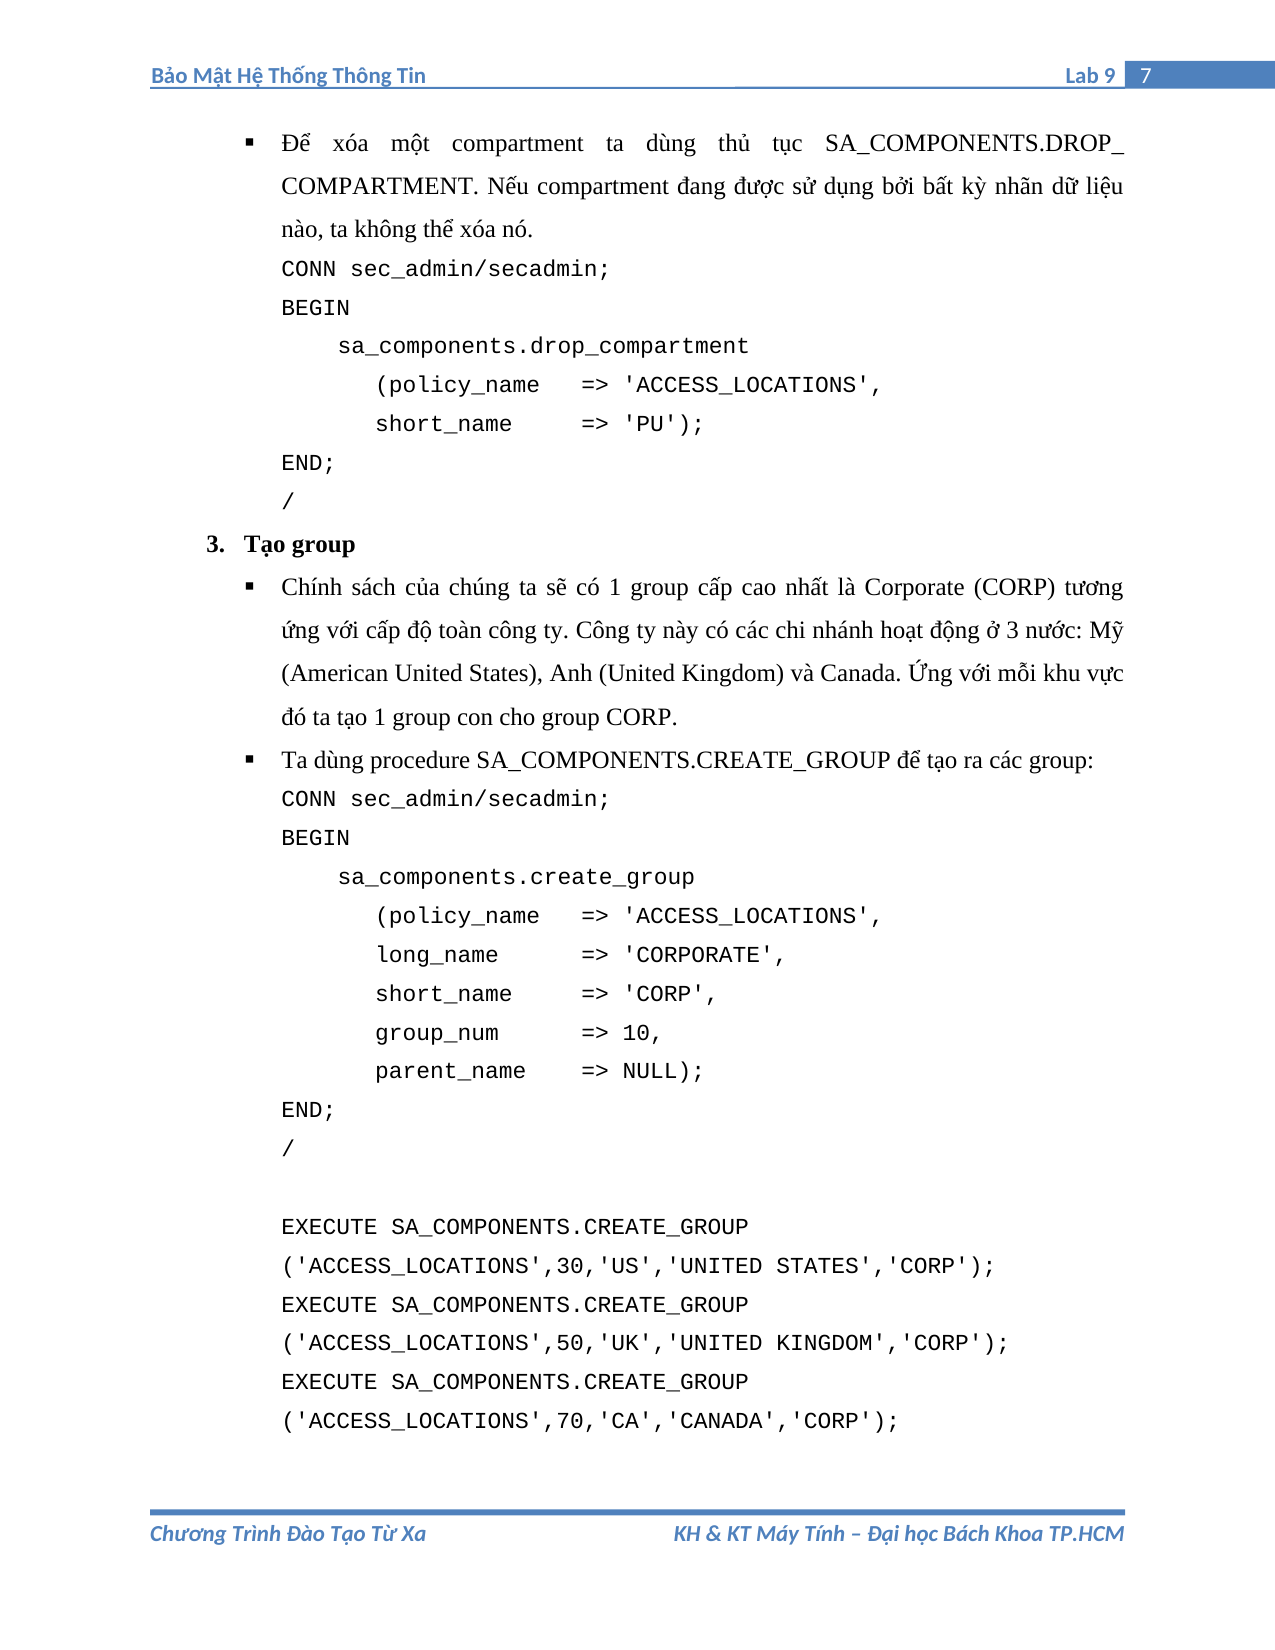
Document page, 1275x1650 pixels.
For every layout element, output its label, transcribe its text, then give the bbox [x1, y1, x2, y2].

text EXECUTE SA_COMPONENTS.CREATE_GROUP ('ACCESS_LOCATIONS',70,'CA','CANADA','CORP'); [281, 1371, 1125, 1435]
text END; [281, 451, 1125, 477]
list Ta dùng procedure SA_COMPONENTS.CREATE_GROUP để tạo ra các group: [244, 745, 1125, 773]
text BEGIN [281, 296, 1125, 322]
text CONN sec_admin/secadmin; [281, 788, 1125, 814]
text END; [281, 1099, 1125, 1124]
text CONN sec_admin/secadmin; [281, 257, 1125, 283]
text EXECUTE SA_COMPONENTS.CREATE_GROUP ('ACCESS_LOCATIONS',30,'US','UNITED STATES','CORP'); [281, 1215, 1125, 1280]
text / [281, 1137, 1125, 1163]
text short_name => 'CORP', [375, 982, 1125, 1008]
list Chính sách của chúng ta sẽ có 1 group cấp cao nhất là Corporate (CORP) tương ứng với cấp độ toàn công ty. Công ty này có các chi nhánh hoạt động ở 3 nước: Mỹ (American United States), Anh (United Kingdom) và Canada. Ứng với mỗi khu vực đó ta tạo 1 group con cho group CORP. [244, 572, 1125, 730]
text / [281, 490, 1125, 516]
text parent_name => NULL); [375, 1060, 1125, 1086]
text group_num => 10, [375, 1021, 1125, 1047]
text (policy_name => 'ACCESS_LOCATIONS', [375, 904, 1125, 930]
text sa_components.drop_compartment [337, 335, 1125, 361]
text BEGIN [281, 827, 1125, 853]
subtitle Tạo group [206, 529, 1125, 558]
list Để xóa một compartment ta dùng thủ tục SA_COMPONENTS.DROP_ COMPARTMENT. Nếu compartment đang được sử dụng bởi bất kỳ nhãn dữ liệu nào, ta không thể xóa nó. [244, 128, 1125, 243]
text (policy_name => 'ACCESS_LOCATIONS', [375, 374, 1125, 399]
text EXECUTE SA_COMPONENTS.CREATE_GROUP ('ACCESS_LOCATIONS',50,'UK','UNITED KINGDOM','CORP'); [281, 1293, 1125, 1358]
text sa_components.create_group [337, 866, 1125, 891]
text short_name => 'PU'); [375, 412, 1125, 438]
text long_name => 'CORPORATE', [375, 943, 1125, 969]
